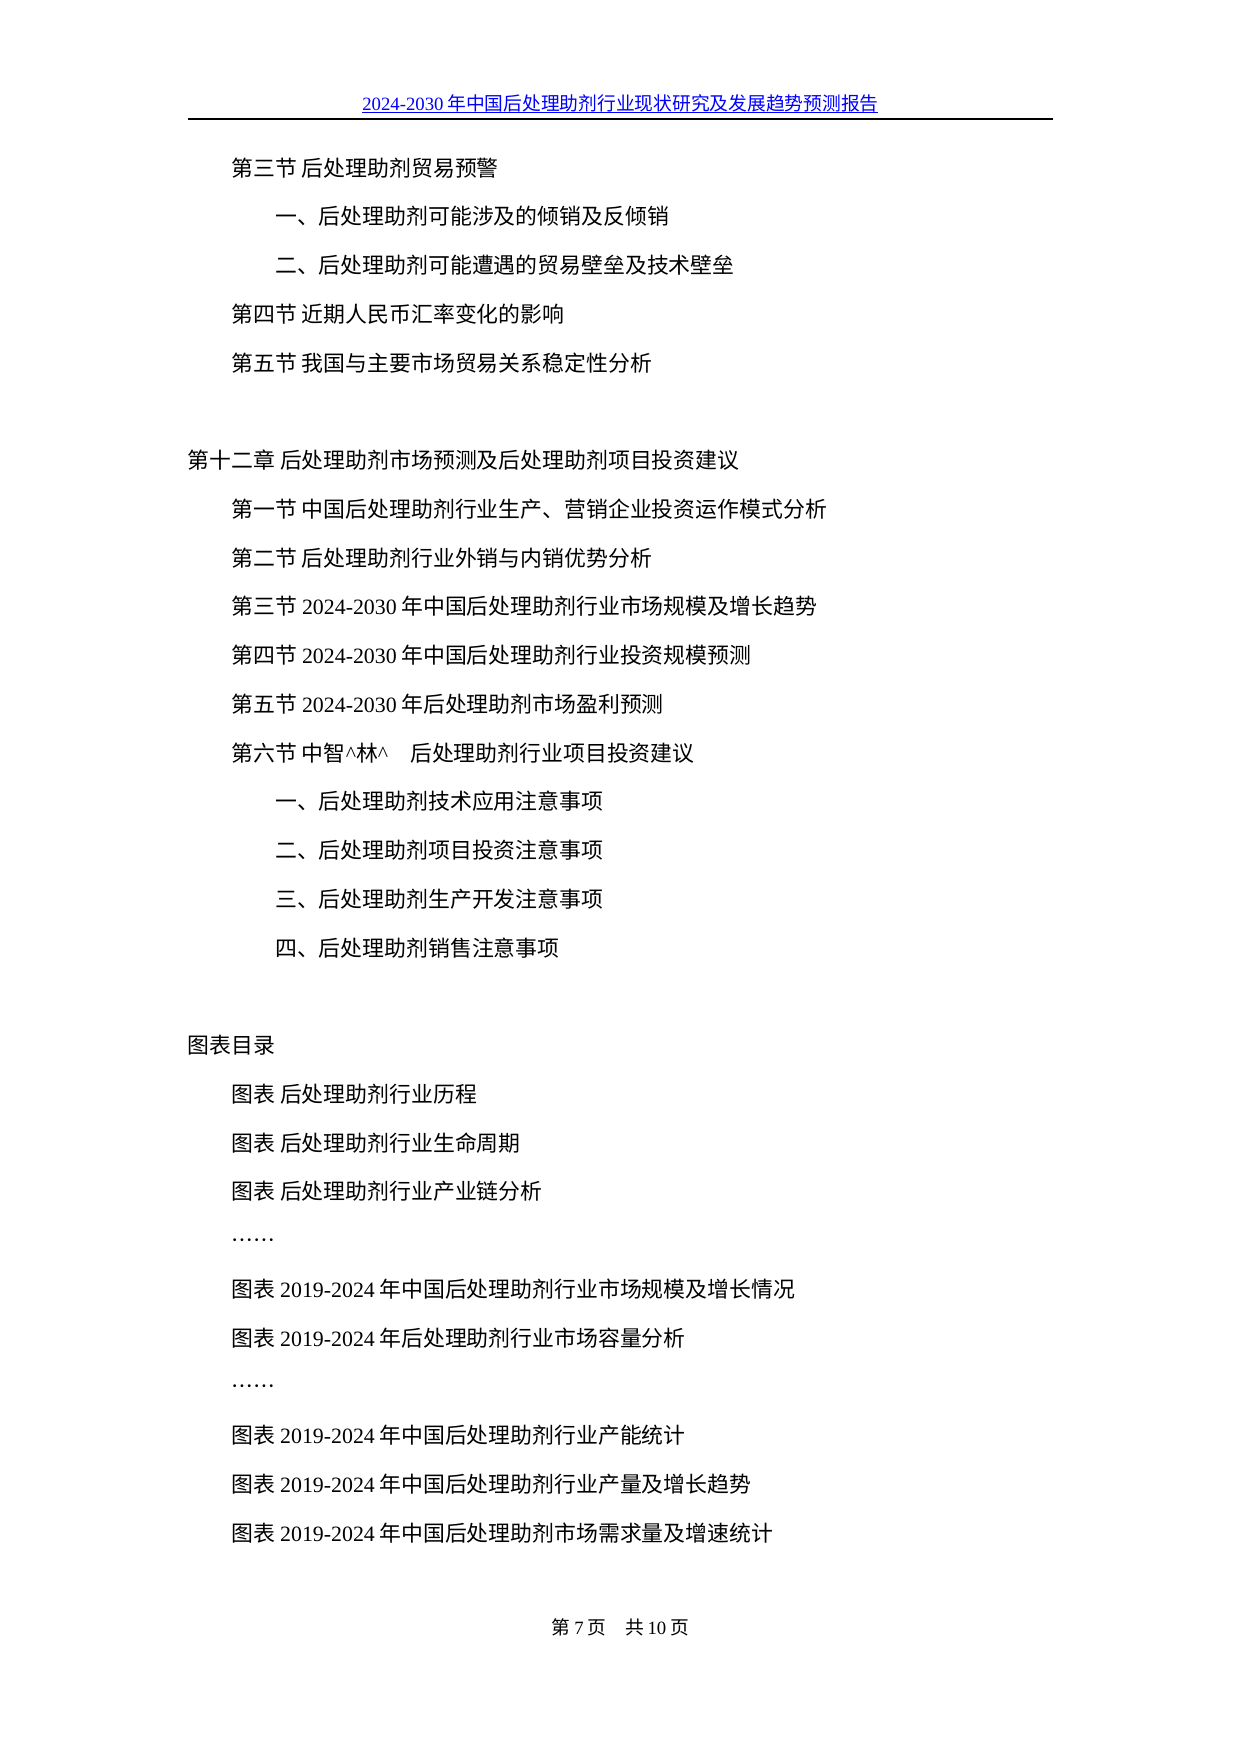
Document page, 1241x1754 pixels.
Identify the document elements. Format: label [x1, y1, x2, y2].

text [187, 150, 1053, 1548]
